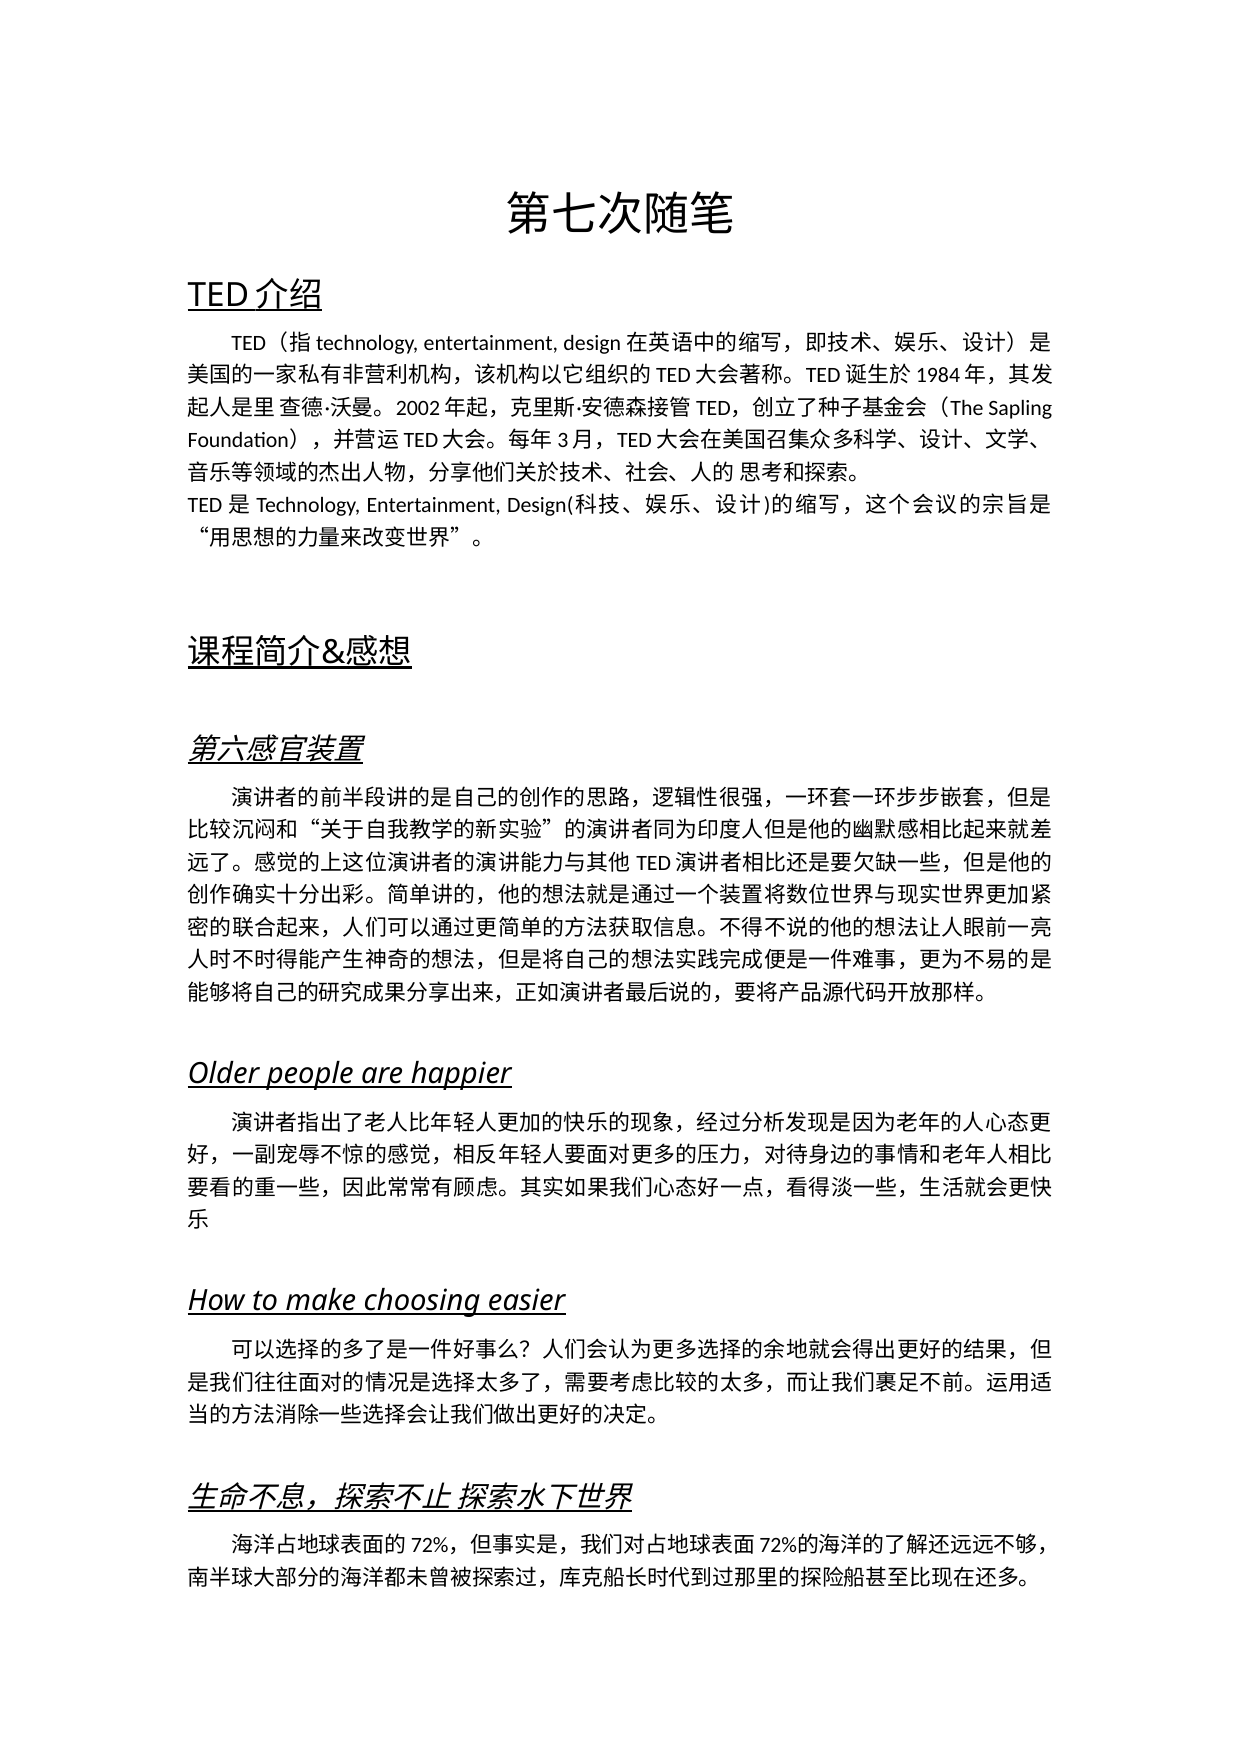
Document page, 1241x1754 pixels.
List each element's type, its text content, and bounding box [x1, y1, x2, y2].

text 生命不息，探索不止 探索水下世界 [187, 1462, 1053, 1527]
text 第七次随笔 [187, 162, 1053, 259]
text 课程简介&感想 [187, 617, 1053, 682]
text TED介绍 [187, 259, 1053, 324]
text TED（指technology, entertainment, design在英语中的缩写，即技术、娱乐、设计）是美国的一家私有非营利机构，该机构以它组织的TED大会著称。TED诞生於1984年，其发起人是里 查德·沃曼。2002年起，克里斯·安德森接管TED，创立了种子基金会（The Sapling Foundation），并营运TED大会。每年3月，TED大会在美国召集众多科学、设计、文学、音乐等领域的杰出人物，分享他们关於技术、社会、人的 思考和探索。 [187, 324, 1053, 487]
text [187, 1527, 1053, 1592]
text 演讲者指出了老人比年轻人更加的快乐的现象，经过分析发现是因为老年的人心态更好，一副宠辱不惊的感觉，相反年轻人要面对更多的压力，对待身边的事情和老年人相比要看的重一些，因此常常有顾虑。其实如果我们心态好一点，看得淡一些，生活就会更快乐 [187, 1104, 1053, 1234]
text 演讲者的前半段讲的是自己的创作的思路，逻辑性很强，一环套一环步步嵌套，但是比较沉闷和“关于自我教学的新实验”的演讲者同为印度人但是他的幽默感相比起来就差远了。感觉的上这位演讲者的演讲能力与其他TED演讲者相比还是要欠缺一些，但是他的创作确实十分出彩。简单讲的，他的想法就是通过一个装置将数位世界与现实世界更加紧密的联合起来，人们可以通过更简单的方法获取信息。不得不说的他的想法让人眼前一亮。人时不时得能产生神奇的想法，但是将自己的想法实践完成便是一件难事，更为不易的是能够将自己的研究成果分享出来，正如演讲者最后说的，要将产品源代码开放那样。 [187, 779, 1053, 1007]
text How to make choosing easier [187, 1267, 1053, 1332]
text TED是Technology, Entertainment, Design(科技、娱乐、设计)的缩写，这个会议的宗旨是“用思想的力量来改变世界”。 [187, 487, 1053, 552]
text 第六感官装置 [187, 714, 1053, 779]
text Older people are happier [187, 1039, 1053, 1104]
text 可以选择的多了是一件好事么？人们会认为更多选择的余地就会得出更好的结果，但是我们往往面对的情况是选择太多了，需要考虑比较的太多，而让我们裹足不前。运用适当的方法消除一些选择会让我们做出更好的决定。 [187, 1332, 1053, 1429]
